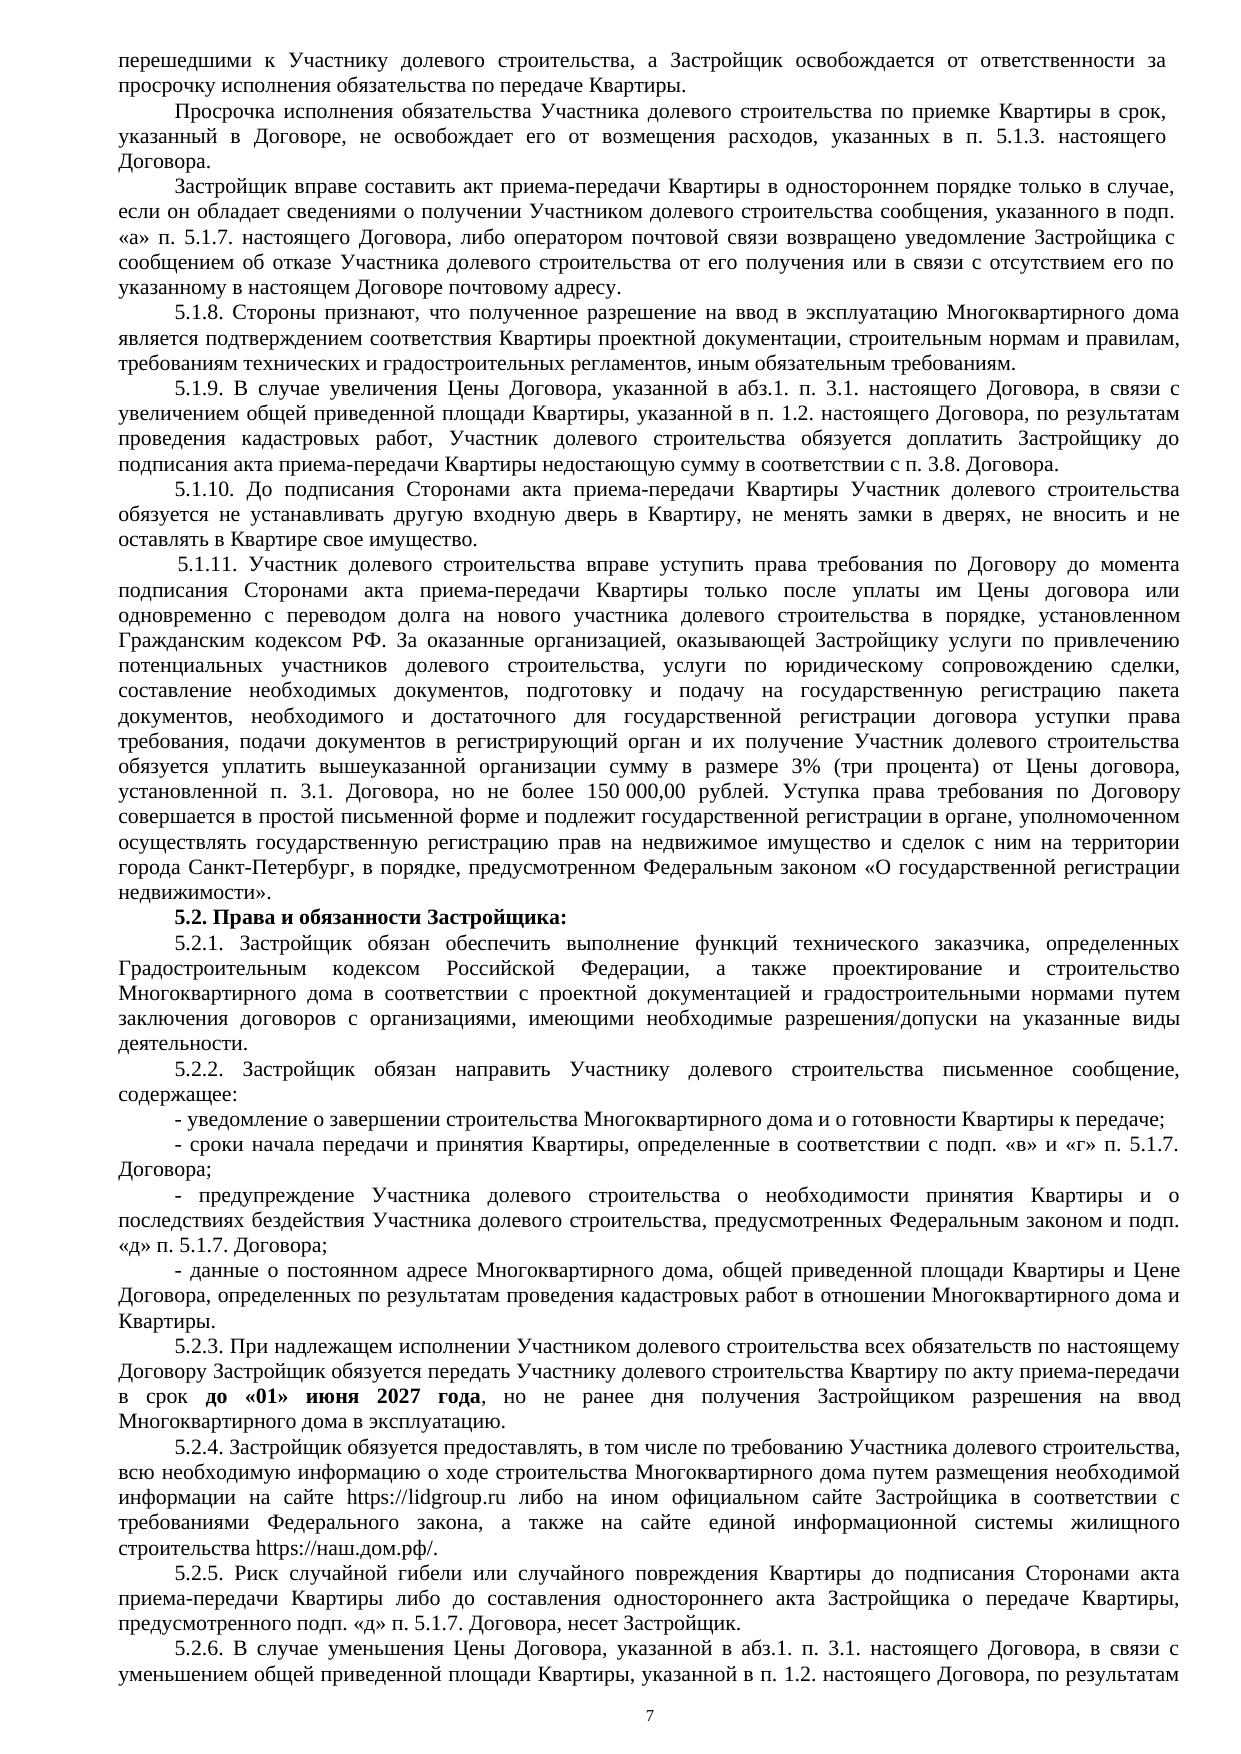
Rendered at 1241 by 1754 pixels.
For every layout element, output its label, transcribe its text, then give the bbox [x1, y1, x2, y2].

text 5.2.2. Застройщик обязан направить Участнику долевого строительства письменное сообщение, содержащее: [118, 1056, 1181, 1106]
text 5.2. Права и обязанности Застройщика: [118, 904, 1181, 929]
text Застройщик вправе составить акт приема-передачи Квартиры в одностороннем порядке только в случае, если он обладает сведениями о получении Участником долевого строительства сообщения, указанного в подп. «а» п. 5.1.7. настоящего Договора, либо оператором почтовой связи возвращено уведомление Застройщика с сообщением об отказе Участника долевого строительства от его получения или в связи с отсутствием его по указанному в настоящем Договоре почтовому адресу. [118, 173, 1176, 299]
text 5.2.4. Застройщик обязуется предоставлять, в том числе по требованию Участника долевого строительства, всю необходимую информацию о ходе строительства Многоквартирного дома путем размещения необходимой информации на сайте https://lidgroup.ru либо на ином официальном сайте Застройщика в соответствии с требованиями Федерального закона, а также на сайте единой информационной системы жилищного строительства https://наш.дом.рф/. [118, 1434, 1181, 1560]
text 5.1.8. Стороны признают, что полученное разрешение на ввод в эксплуатацию Многоквартирного дома является подтверждением соответствия Квартиры проектной документации, строительным нормам и правилам, требованиям технических и градостроительных регламентов, иным обязательным требованиям. [118, 299, 1181, 375]
text 5.2.3. При надлежащем исполнении Участником долевого строительства всех обязательств по настоящему Договору Застройщик обязуется передать Участнику долевого строительства Квартиру по акту приема-передачи в срок до «01» июня 2027 года, но не ранее дня получения Застройщиком разрешения на ввод Многоквартирного дома в эксплуатацию. [118, 1333, 1181, 1434]
text - уведомление о завершении строительства Многоквартирного дома и о готовности Квартиры к передаче; [118, 1106, 1181, 1131]
text - сроки начала передачи и принятия Квартиры, определенные в соответствии с подп. «в» и «г» п. 5.1.7. Договора; [118, 1131, 1181, 1182]
text 5.2.5. Риск случайной гибели или случайного повреждения Квартиры до подписания Сторонами акта приема-передачи Квартиры либо до составления одностороннего акта Застройщика о передаче Квартиры, предусмотренного подп. «д» п. 5.1.7. Договора, несет Застройщик. [118, 1560, 1181, 1635]
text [118, 47, 1168, 98]
text - данные о постоянном адресе Многоквартирного дома, общей приведенной площади Квартиры и Цене Договора, определенных по результатам проведения кадастровых работ в отношении Многоквартирного дома и Квартиры. [118, 1257, 1181, 1333]
text 5.1.10. До подписания Сторонами акта приема-передачи Квартиры Участник долевого строительства обязуется не устанавливать другую входную дверь в Квартиру, не менять замки в дверях, не вносить и не оставлять в Квартире свое имущество. [118, 476, 1181, 551]
text 5.1.9. В случае увеличения Цены Договора, указанной в абз.1. п. 3.1. настоящего Договора, в связи с увеличением общей приведенной площади Квартиры, указанной в п. 1.2. настоящего Договора, по результатам проведения кадастровых работ, Участник долевого строительства обязуется доплатить Застройщику до подписания акта приема-передачи Квартиры недостающую сумму в соответствии с п. 3.8. Договора. [118, 375, 1181, 476]
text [118, 1635, 1181, 1686]
text - предупреждение Участника долевого строительства о необходимости принятия Квартиры и о последствиях бездействия Участника долевого строительства, предусмотренных Федеральным законом и подп. «д» п. 5.1.7. Договора; [118, 1182, 1181, 1257]
text 5.1.11. Участник долевого строительства вправе уступить права требования по Договору до момента подписания Сторонами акта приема-передачи Квартиры только после уплаты им Цены договора или одновременно с переводом долга на нового участника долевого строительства в порядке, установленном Гражданским кодексом РФ. За оказанные организацией, оказывающей Застройщику услуги по привлечению потенциальных участников долевого строительства, услуги по юридическому сопровождению сделки, составление необходимых документов, подготовку и подачу на государственную регистрацию пакета документов, необходимого и достаточного для государственной регистрации договора уступки права требования, подачи документов в регистрирующий орган и их получение Участник долевого строительства обязуется уплатить вышеуказанной организации сумму в размере 3% (три процента) от Цены договора, установленной п. 3.1. Договора, но не более 150 000,00 рублей. Уступка права требования по Договору совершается в простой письменной форме и подлежит государственной регистрации в органе, уполномоченном осуществлять государственную регистрацию прав на недвижимое имущество и сделок с ним на территории города Санкт-Петербург, в порядке, предусмотренном Федеральным законом «О государственной регистрации недвижимости». [118, 551, 1181, 904]
text 5.2.1. Застройщик обязан обеспечить выполнение функций технического заказчика, определенных Градостроительным кодексом Российской Федерации, а также проектирование и строительство Многоквартирного дома в соответствии с проектной документацией и градостроительными нормами путем заключения договоров с организациями, имеющими необходимые разрешения/допуски на указанные виды деятельности. [118, 929, 1181, 1056]
text Просрочка исполнения обязательства Участника долевого строительства по приемке Квартиры в срок, указанный в Договоре, не освобождает его от возмещения расходов, указанных в п. 5.1.3. настоящего Договора. [118, 98, 1168, 173]
